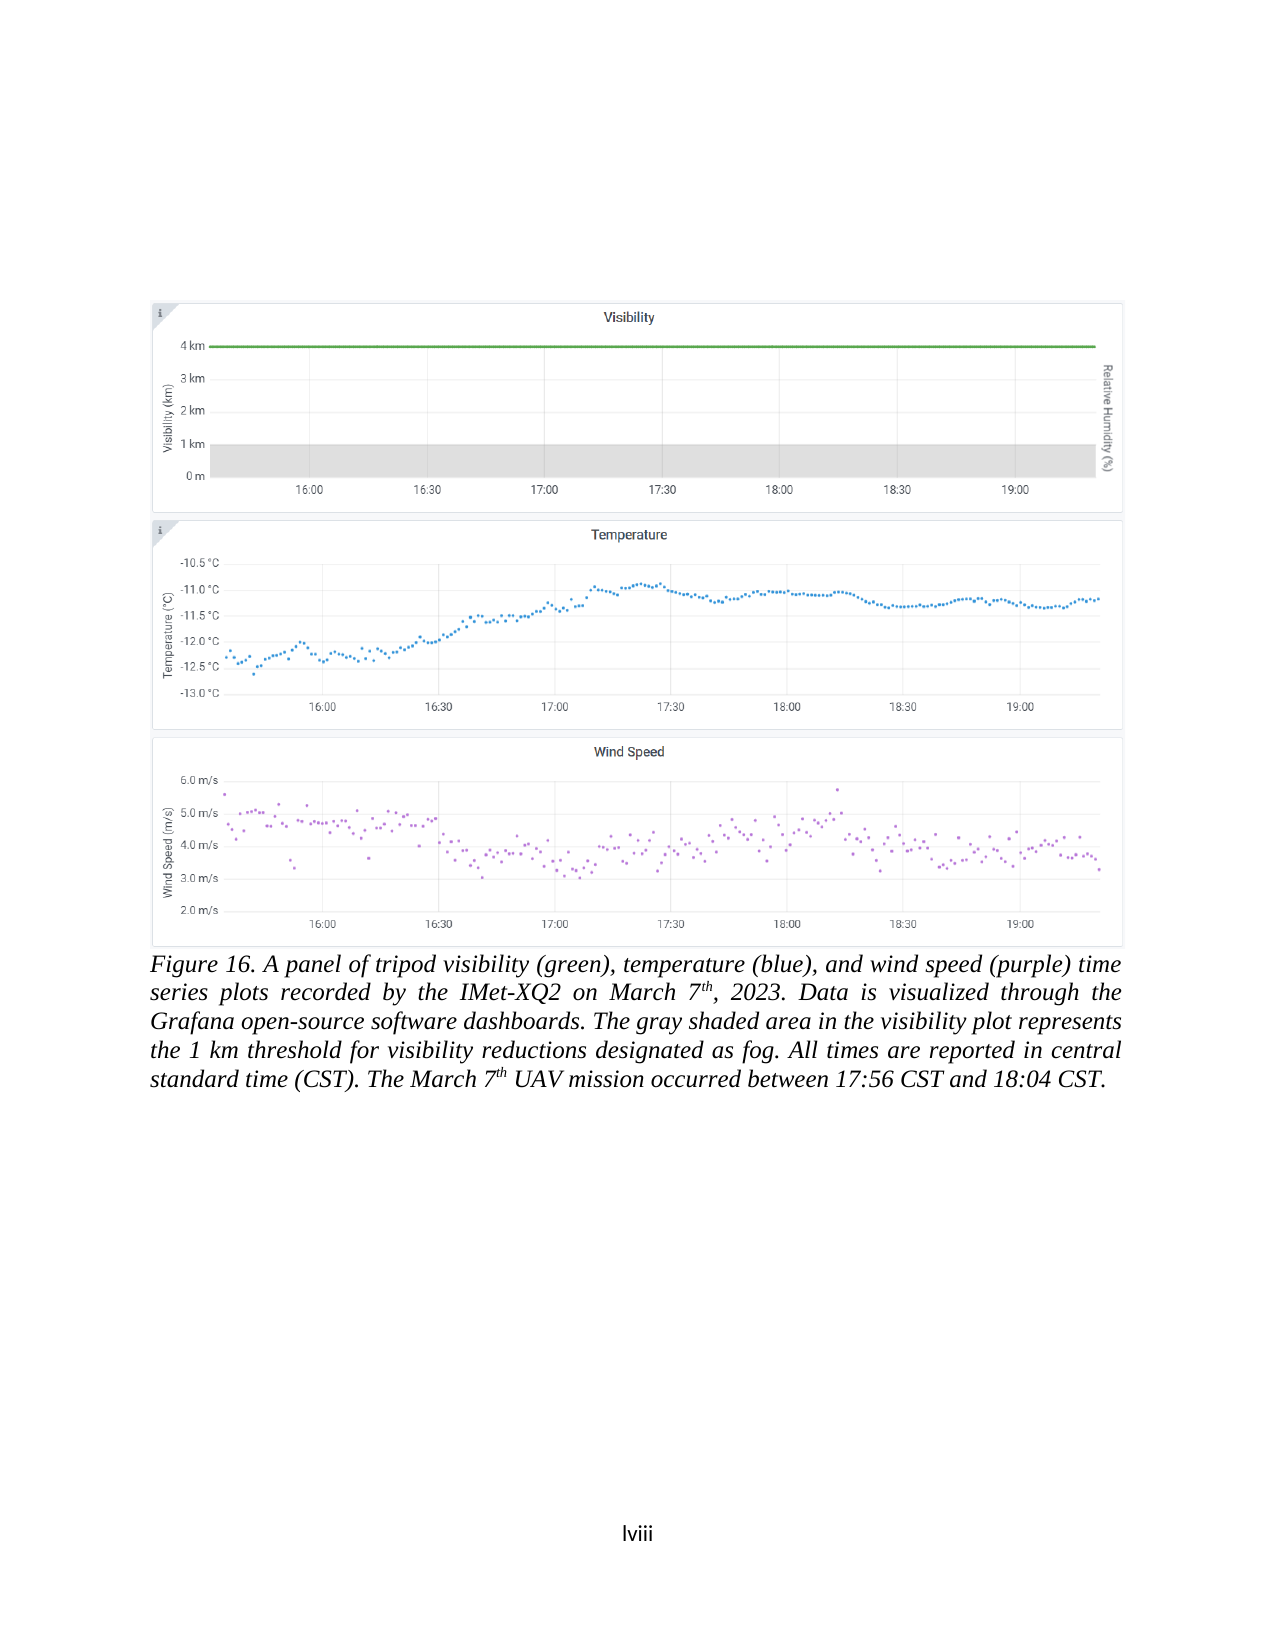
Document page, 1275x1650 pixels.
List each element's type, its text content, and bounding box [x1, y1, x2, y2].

picture [150, 300, 1125, 949]
text Figure 16. A panel of tripod visibility (green), temperature (blue), and wind speed (purple) time series plots recorded by the IMet-XQ2 on March 7th, 2023. Data is visualized through the Grafana open-source software dashboards. The gray shaded area in the visibility plot represents the 1 km threshold for visibility reductions designated as fog. All times are reported in central standard time (CST). The March 7th UAV mission occurred between 17:56 CST and 18:04 CST. [150, 949, 1125, 1092]
